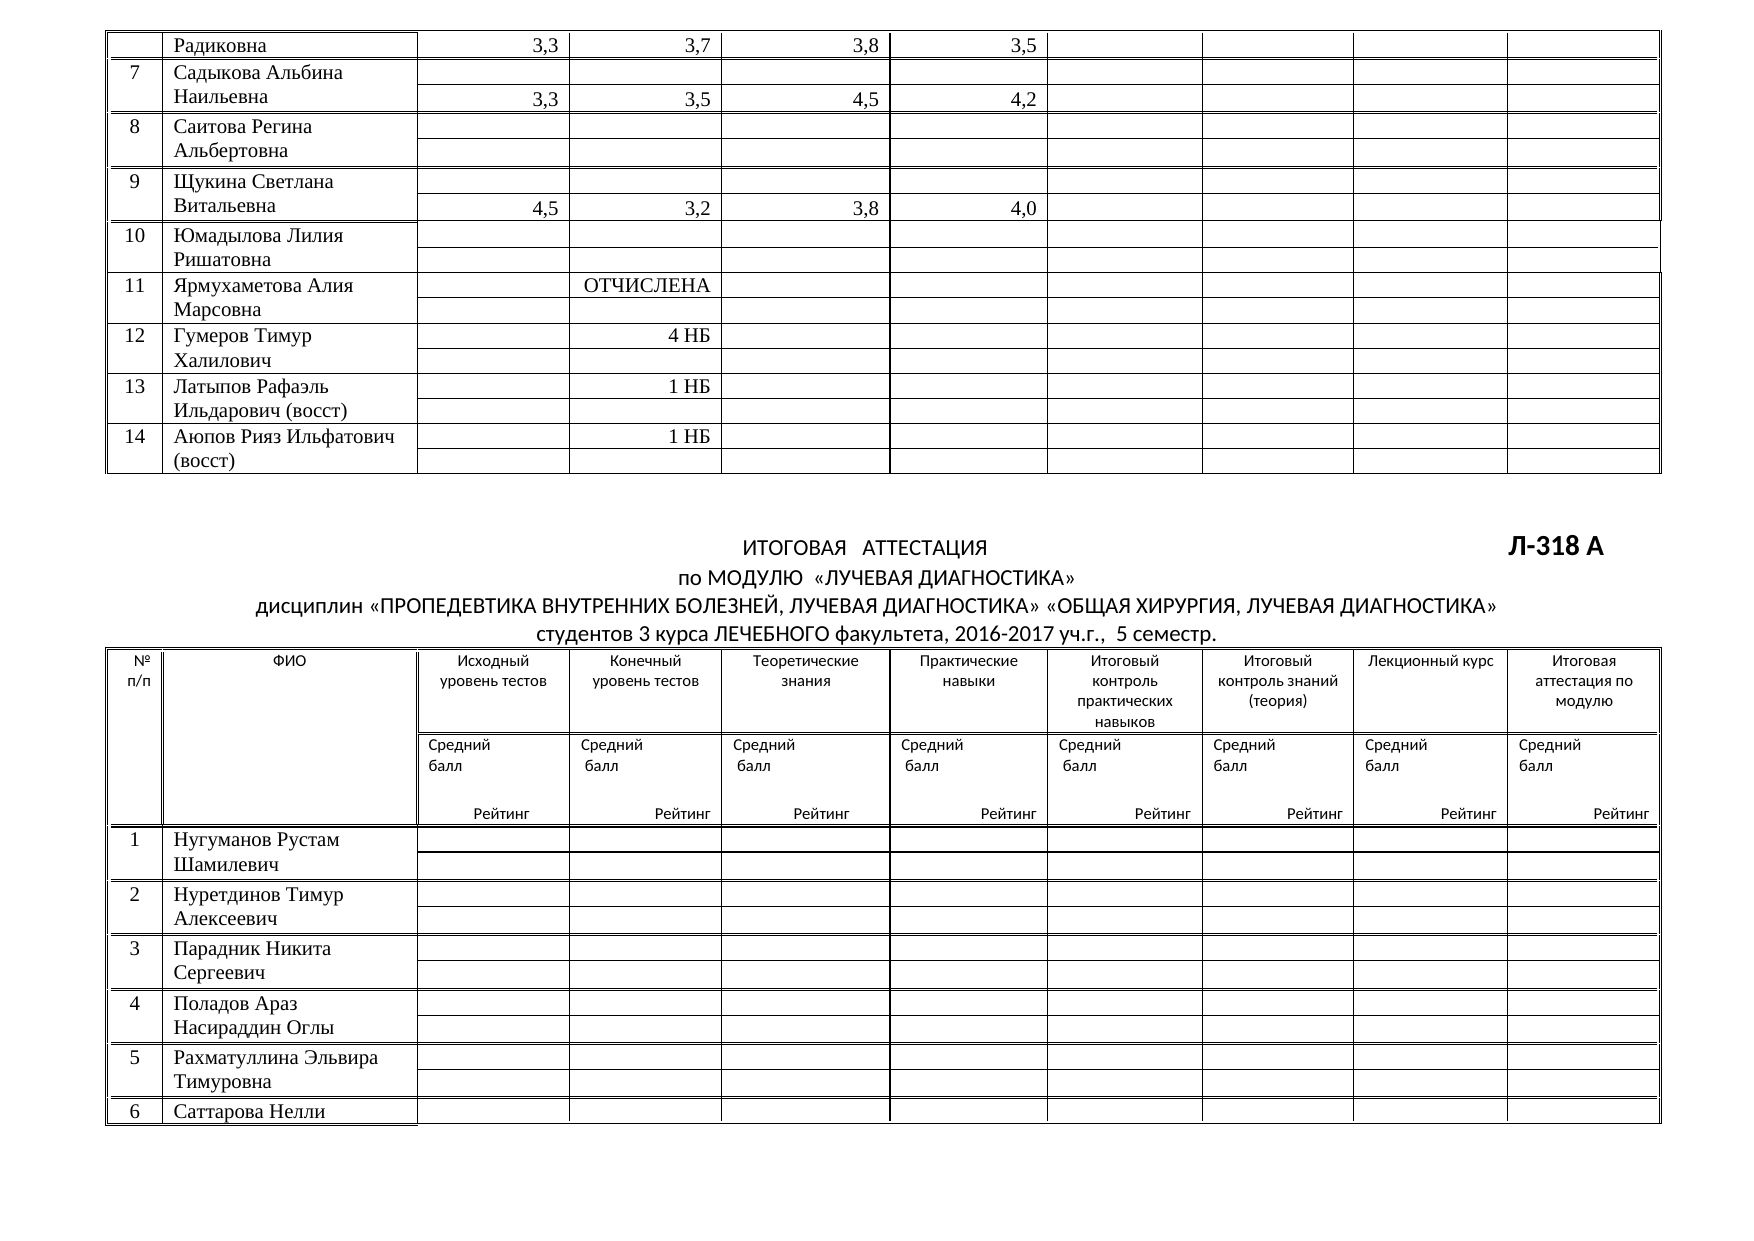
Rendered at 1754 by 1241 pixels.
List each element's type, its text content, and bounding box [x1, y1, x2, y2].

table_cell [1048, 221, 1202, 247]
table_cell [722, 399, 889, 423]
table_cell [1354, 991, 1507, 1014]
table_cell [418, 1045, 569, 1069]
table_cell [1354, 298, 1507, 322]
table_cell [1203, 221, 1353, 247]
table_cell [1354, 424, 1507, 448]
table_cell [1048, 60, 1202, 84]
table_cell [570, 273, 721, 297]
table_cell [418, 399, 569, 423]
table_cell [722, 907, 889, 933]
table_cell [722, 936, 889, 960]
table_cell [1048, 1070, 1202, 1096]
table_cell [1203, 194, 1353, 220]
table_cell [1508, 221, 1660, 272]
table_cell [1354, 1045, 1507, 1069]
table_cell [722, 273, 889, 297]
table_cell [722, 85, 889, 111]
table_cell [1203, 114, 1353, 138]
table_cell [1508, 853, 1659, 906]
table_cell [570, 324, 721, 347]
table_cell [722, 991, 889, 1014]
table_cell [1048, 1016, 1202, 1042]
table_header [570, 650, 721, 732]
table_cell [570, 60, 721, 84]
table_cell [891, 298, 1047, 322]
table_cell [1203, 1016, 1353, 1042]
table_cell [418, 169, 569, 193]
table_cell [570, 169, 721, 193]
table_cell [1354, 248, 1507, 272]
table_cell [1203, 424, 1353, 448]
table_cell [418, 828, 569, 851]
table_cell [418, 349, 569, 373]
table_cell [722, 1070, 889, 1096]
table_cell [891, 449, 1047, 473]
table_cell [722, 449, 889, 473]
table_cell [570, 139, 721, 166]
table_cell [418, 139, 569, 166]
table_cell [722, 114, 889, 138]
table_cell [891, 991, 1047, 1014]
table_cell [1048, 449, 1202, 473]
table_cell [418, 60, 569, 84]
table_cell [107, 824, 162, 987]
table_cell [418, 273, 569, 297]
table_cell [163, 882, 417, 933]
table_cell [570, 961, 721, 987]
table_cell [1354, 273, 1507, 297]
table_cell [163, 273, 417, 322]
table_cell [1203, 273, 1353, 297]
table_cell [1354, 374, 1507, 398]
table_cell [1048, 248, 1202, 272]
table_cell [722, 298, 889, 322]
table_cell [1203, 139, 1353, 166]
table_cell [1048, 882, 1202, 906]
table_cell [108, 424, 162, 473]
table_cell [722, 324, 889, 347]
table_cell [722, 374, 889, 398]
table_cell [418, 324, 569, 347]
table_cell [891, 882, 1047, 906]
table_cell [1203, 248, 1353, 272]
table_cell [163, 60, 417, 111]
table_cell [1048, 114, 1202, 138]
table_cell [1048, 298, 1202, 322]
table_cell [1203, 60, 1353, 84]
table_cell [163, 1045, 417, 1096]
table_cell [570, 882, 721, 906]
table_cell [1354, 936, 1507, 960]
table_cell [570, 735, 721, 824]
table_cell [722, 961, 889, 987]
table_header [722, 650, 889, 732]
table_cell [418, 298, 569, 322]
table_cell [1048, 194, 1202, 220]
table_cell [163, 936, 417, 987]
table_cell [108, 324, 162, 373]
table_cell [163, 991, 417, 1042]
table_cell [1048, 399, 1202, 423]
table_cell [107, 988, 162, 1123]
text по МОДУЛЮ «ЛУЧЕВАЯ ДИАГНОСТИКА» [118, 563, 1636, 591]
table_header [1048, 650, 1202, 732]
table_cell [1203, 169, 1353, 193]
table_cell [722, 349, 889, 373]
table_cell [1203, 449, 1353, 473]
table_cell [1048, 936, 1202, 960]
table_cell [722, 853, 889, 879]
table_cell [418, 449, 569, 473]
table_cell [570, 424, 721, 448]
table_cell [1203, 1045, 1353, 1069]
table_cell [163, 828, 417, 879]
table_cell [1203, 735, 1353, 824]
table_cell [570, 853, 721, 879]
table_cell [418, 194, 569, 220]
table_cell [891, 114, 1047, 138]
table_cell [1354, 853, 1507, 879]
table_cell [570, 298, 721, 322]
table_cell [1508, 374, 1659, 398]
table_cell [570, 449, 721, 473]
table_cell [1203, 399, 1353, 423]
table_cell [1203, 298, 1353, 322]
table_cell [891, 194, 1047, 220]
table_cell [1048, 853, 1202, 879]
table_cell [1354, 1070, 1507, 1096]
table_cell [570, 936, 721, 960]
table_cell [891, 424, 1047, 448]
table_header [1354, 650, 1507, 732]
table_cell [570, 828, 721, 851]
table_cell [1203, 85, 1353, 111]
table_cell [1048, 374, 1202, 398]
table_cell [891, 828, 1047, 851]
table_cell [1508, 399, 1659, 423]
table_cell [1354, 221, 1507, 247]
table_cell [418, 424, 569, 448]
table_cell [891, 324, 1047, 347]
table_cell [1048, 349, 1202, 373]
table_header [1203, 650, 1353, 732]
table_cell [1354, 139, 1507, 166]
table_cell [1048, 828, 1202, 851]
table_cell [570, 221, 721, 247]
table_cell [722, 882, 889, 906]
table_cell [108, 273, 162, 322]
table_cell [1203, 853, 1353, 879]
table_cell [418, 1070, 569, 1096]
text студентов 3 курса ЛЕЧЕБНОГО факультета, 2016-2017 уч.г., 5 семестр. [118, 619, 1636, 647]
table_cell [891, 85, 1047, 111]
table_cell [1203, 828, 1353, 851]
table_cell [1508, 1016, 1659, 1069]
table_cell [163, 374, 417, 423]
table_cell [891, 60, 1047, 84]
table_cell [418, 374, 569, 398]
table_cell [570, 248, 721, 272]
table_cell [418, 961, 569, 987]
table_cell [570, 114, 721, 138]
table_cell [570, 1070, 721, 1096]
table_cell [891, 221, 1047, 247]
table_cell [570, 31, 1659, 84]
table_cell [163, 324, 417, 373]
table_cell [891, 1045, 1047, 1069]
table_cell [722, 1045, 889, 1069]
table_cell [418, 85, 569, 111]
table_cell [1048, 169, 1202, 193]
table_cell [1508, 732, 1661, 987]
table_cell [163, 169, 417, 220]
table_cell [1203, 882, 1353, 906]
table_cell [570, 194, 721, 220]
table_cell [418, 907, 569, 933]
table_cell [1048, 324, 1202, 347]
text дисциплин «ПРОПЕДЕВТИКА ВНУТРЕННИХ БОЛЕЗНЕЙ, ЛУЧЕВАЯ ДИАГНОСТИКА» «ОБЩАЯ ХИРУРГИЯ, ЛУЧЕВАЯ ДИАГНОСТИКА» [118, 591, 1636, 619]
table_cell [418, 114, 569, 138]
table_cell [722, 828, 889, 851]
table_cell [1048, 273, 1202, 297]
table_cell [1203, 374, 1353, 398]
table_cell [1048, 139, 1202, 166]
text ИТОГОВАЯ АТТЕСТАЦИЯ Л-318 А [118, 527, 1636, 563]
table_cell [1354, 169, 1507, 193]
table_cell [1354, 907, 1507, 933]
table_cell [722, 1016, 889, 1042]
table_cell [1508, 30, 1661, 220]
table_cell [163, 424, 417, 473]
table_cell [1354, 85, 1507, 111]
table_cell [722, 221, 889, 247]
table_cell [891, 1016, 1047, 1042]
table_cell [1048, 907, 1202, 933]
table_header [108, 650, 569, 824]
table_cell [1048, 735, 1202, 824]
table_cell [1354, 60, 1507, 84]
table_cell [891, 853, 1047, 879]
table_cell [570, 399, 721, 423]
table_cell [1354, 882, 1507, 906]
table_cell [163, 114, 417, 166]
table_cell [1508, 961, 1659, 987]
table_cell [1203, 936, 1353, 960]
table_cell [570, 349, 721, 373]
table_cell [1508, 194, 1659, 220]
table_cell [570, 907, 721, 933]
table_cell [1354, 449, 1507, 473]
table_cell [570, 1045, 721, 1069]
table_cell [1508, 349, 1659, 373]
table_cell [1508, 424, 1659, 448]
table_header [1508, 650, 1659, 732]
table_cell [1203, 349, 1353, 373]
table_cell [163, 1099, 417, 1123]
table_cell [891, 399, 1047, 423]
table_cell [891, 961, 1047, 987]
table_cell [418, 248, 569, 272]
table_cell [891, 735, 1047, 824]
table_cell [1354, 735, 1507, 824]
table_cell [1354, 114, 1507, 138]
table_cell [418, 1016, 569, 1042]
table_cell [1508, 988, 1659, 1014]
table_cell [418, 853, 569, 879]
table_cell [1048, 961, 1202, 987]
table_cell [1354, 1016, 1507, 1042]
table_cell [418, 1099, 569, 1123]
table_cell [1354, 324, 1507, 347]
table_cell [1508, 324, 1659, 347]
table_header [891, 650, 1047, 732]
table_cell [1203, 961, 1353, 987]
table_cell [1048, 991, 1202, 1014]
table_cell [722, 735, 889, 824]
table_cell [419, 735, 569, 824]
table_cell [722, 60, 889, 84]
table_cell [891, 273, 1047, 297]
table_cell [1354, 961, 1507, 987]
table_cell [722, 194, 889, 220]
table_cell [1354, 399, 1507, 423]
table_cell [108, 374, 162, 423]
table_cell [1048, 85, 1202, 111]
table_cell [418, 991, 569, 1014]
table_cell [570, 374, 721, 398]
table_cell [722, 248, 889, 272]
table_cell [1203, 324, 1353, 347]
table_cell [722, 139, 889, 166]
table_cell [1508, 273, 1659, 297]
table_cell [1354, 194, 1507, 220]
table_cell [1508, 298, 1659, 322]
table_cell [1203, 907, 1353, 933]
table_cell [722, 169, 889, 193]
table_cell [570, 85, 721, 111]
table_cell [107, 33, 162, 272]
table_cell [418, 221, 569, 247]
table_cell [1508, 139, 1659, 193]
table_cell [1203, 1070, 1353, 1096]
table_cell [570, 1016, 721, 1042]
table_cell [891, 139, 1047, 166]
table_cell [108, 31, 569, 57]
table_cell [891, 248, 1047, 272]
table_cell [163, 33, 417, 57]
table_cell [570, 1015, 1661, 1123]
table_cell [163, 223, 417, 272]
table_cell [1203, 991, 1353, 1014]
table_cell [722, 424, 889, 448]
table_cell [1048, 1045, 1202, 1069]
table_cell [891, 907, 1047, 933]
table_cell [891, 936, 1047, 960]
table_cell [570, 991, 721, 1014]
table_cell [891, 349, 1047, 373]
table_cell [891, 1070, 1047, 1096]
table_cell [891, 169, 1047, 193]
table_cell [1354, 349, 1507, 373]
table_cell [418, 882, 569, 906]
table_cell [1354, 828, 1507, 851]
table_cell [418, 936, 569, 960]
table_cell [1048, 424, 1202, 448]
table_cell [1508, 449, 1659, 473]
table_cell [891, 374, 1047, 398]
